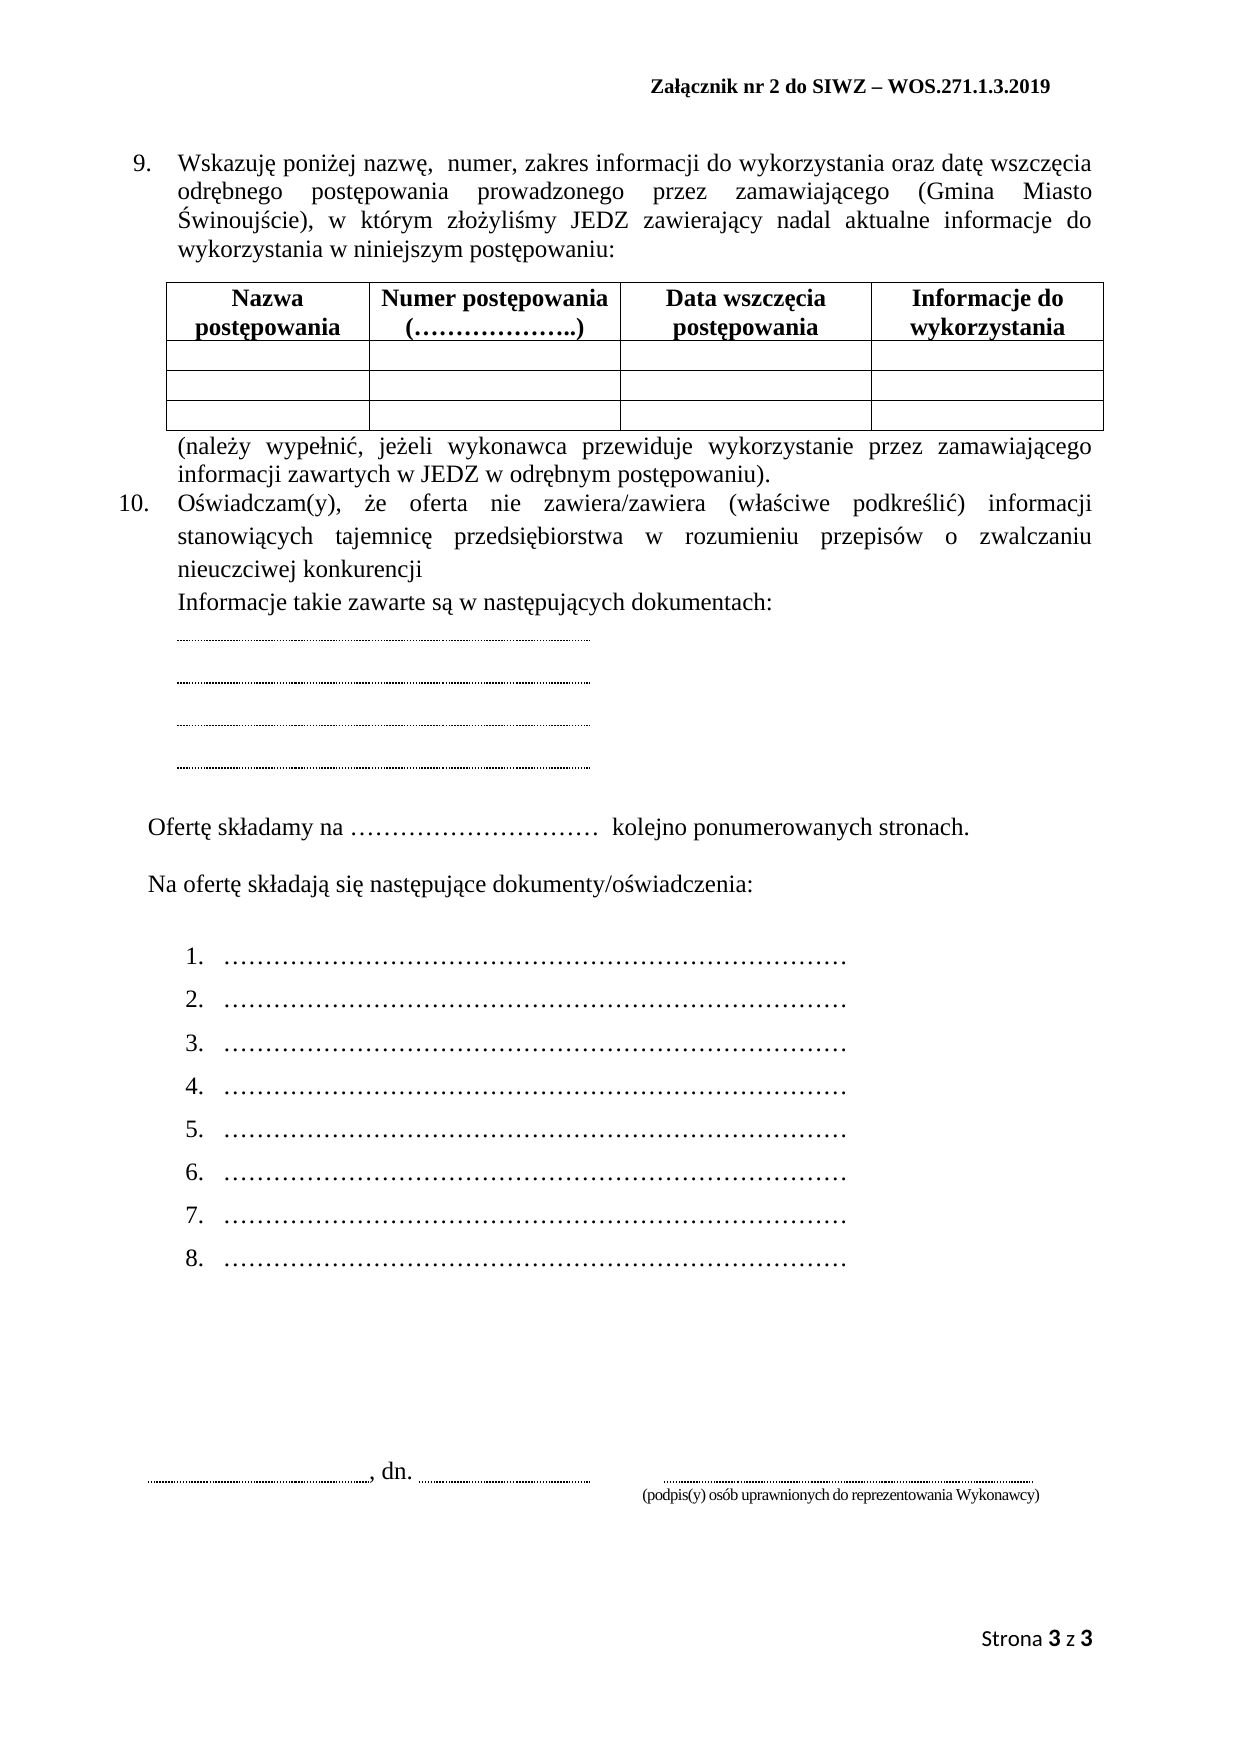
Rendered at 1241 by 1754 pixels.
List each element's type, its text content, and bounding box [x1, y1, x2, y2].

table_cell [872, 401, 1103, 430]
table_cell [621, 341, 871, 370]
table_header Nazwa postępowania [167, 283, 369, 340]
text Informacje takie zawarte są w następujących dokumentach: [177, 587, 1093, 616]
table_header Numer postępowania (………………..) [370, 283, 620, 340]
table_cell [167, 401, 369, 430]
text , dn. [148, 1456, 1093, 1485]
list ………………………………………………………………… [185, 1114, 1093, 1143]
list ………………………………………………………………… [185, 941, 1093, 970]
list ………………………………………………………………… [185, 1200, 1093, 1229]
list ………………………………………………………………… [185, 1071, 1093, 1099]
list ………………………………………………………………… [185, 984, 1093, 1013]
table_cell [872, 341, 1103, 370]
table_header Informacje do wykorzystania [872, 283, 1103, 340]
table_cell [167, 371, 369, 400]
list ………………………………………………………………… [185, 1157, 1093, 1186]
list Wskazuję poniżej nazwę, numer, zakres informacji do wykorzystania oraz datę wszczęcia odrębnego postępowania prowadzonego przez zamawiającego (Gmina Miasto Świnoujście), w którym złożyliśmy JEDZ zawierający nadal aktualne informacje do wykorzystania w niniejszym postępowaniu: [133, 148, 1093, 263]
table_cell [167, 341, 369, 370]
list (należy wypełnić, jeżeli wykonawca przewiduje wykorzystanie przez zamawiającego informacji zawartych w JEDZ w odrębnym postępowaniu). [177, 431, 1093, 488]
text Na ofertę składają się następujące dokumenty/oświadczenia: [148, 869, 1093, 898]
list ………………………………………………………………… [185, 1028, 1093, 1056]
table_cell [370, 371, 620, 400]
text (podpis(y) osób uprawnionych do reprezentowania Wykonawcy) [590, 1485, 1093, 1504]
table_cell [370, 341, 620, 370]
table_cell [621, 401, 871, 430]
list ………………………………………………………………… [185, 1243, 1093, 1272]
text Ofertę składamy na ………………………… kolejno ponumerowanych stronach. [148, 812, 1093, 841]
table_cell [370, 401, 620, 430]
table_cell [621, 371, 871, 400]
table_cell [872, 371, 1103, 400]
list Oświadczam(y), że oferta nie zawiera/zawiera (właściwe podkreślić) informacji stanowiących tajemnicę przedsiębiorstwa w rozumieniu przepisów o zwalczaniu nieuczciwej konkurencji [118, 488, 1093, 583]
table_header Data wszczęcia postępowania [621, 283, 871, 340]
